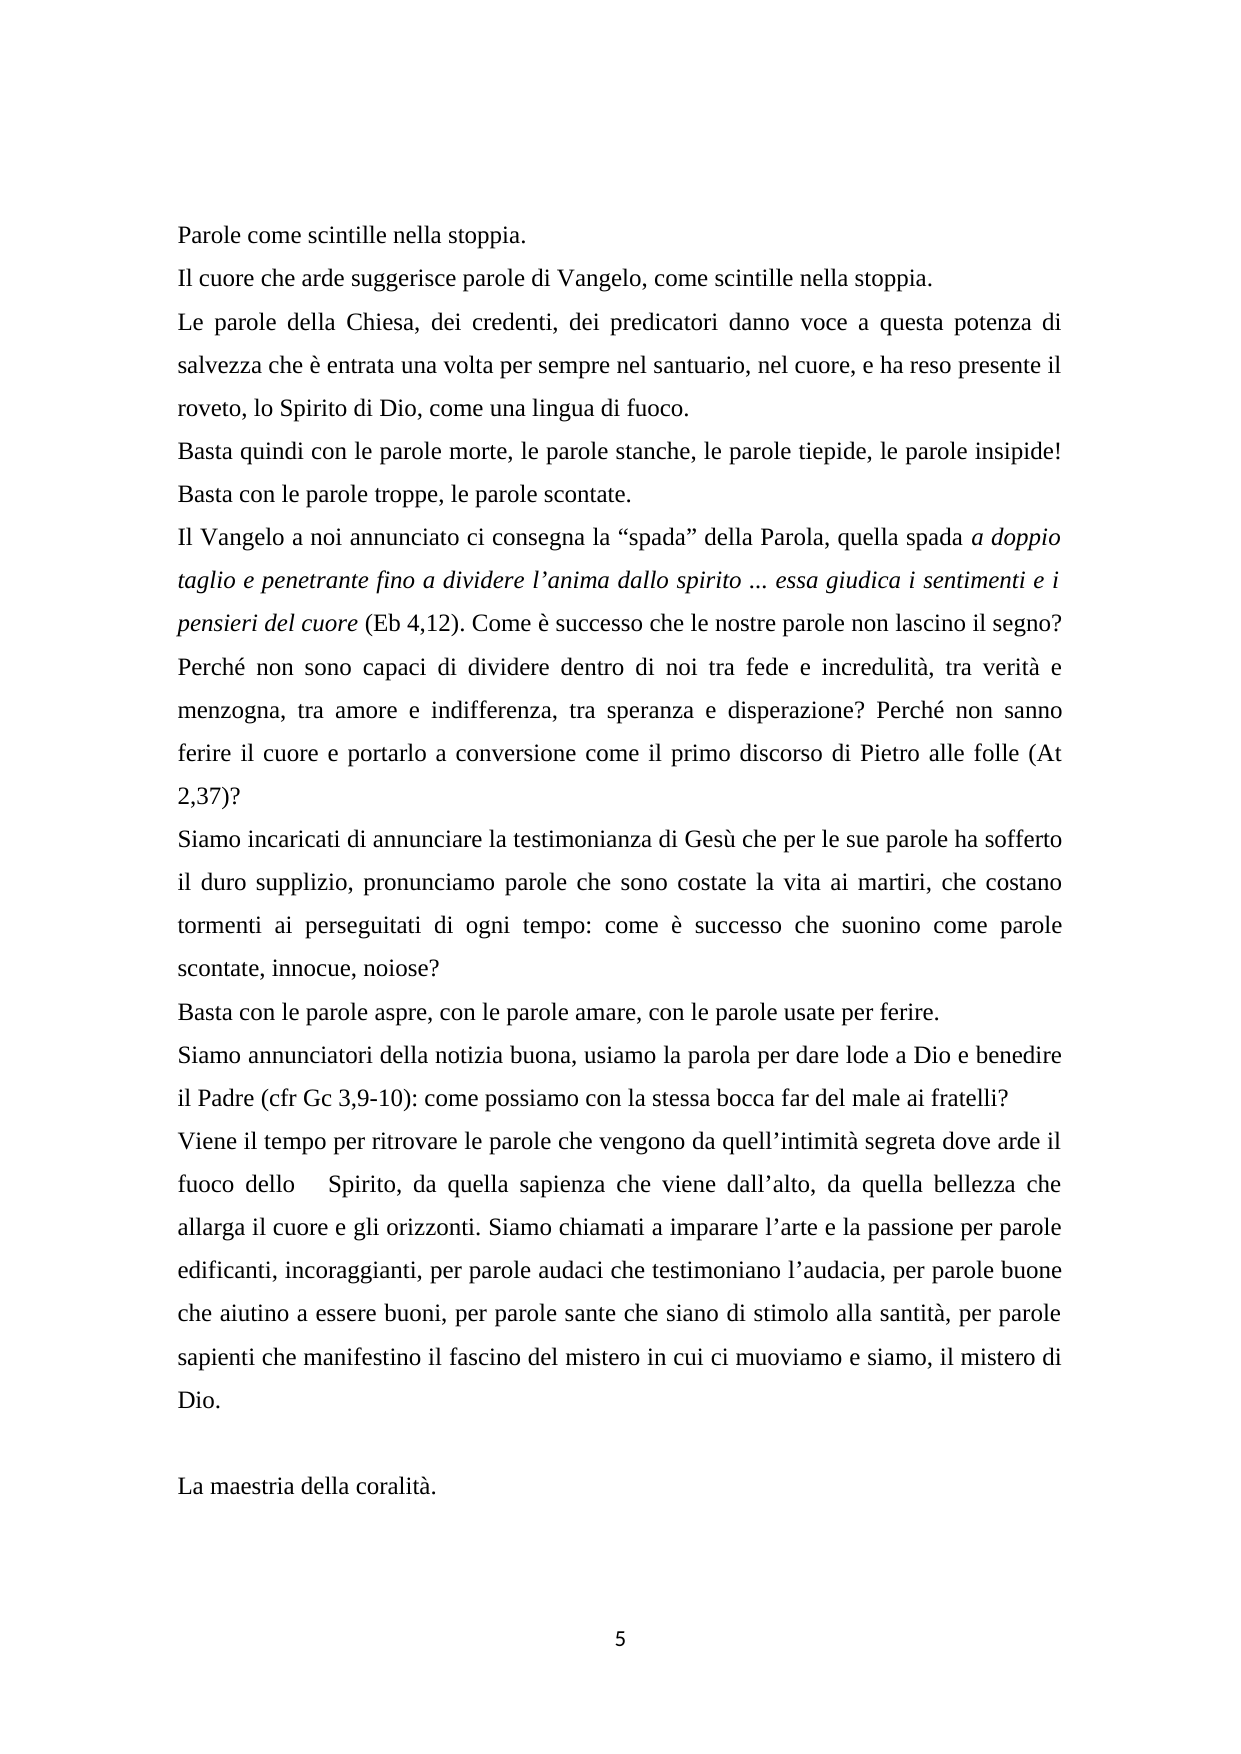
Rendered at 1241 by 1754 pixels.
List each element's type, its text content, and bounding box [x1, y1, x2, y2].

text Il cuore che arde suggerisce parole di Vangelo, come scintille nella stoppia. [177, 263, 1063, 292]
text Siamo annunciatori della notizia buona, usiamo la parola per dare lode a Dio e benedire il Padre (cfr Gc 3,9-10): come possiamo con la stessa bocca far del male ai fratelli? [177, 1040, 1063, 1112]
text Basta quindi con le parole morte, le parole stanche, le parole tiepide, le parole insipide! Basta con le parole troppe, le parole scontate. [177, 436, 1063, 508]
text Viene il tempo per ritrovare le parole che vengono da quell’intimità segreta dove arde il fuoco dello Spirito, da quella sapienza che viene dall’alto, da quella bellezza che allarga il cuore e gli orizzonti. Siamo chiamati a imparare l’arte e la passione per parole edificanti, incoraggianti, per parole audaci che testimoniano l’audacia, per parole buone che aiutino a essere buoni, per parole sante che siano di stimolo alla santità, per parole sapienti che manifestino il fascino del mistero in cui ci muoviamo e siamo, il mistero di Dio. [177, 1126, 1063, 1413]
text Il Vangelo a noi annunciato ci consegna la “spada” della Parola, quella spada a doppio taglio e penetrante fino a dividere l’anima dallo spirito ... essa giudica i sentimenti e i pensieri del cuore (Eb 4,12). Come è successo che le nostre parole non lascino il segno? Perché non sono capaci di dividere dentro di noi tra fede e incredulità, tra verità e menzogna, tra amore e indifferenza, tra speranza e disperazione? Perché non sanno ferire il cuore e portarlo a conversione come il primo discorso di Pietro alle folle (At 2,37)? [177, 522, 1063, 810]
text Basta con le parole aspre, con le parole amare, con le parole usate per ferire. [177, 997, 1063, 1025]
text La maestria della coralità. [177, 1471, 1063, 1500]
text Parole come scintille nella stoppia. [177, 220, 1063, 249]
text Le parole della Chiesa, dei credenti, dei predicatori danno voce a questa potenza di salvezza che è entrata una volta per sempre nel santuario, nel cuore, e ha reso presente il roveto, lo Spirito di Dio, come una lingua di fuoco. [177, 307, 1063, 422]
text Siamo incaricati di annunciare la testimonianza di Gesù che per le sue parole ha sofferto il duro supplizio, pronunciamo parole che sono costate la vita ai martiri, che costano tormenti ai perseguitati di ogni tempo: come è successo che suonino come parole scontate, innocue, noiose? [177, 824, 1063, 982]
